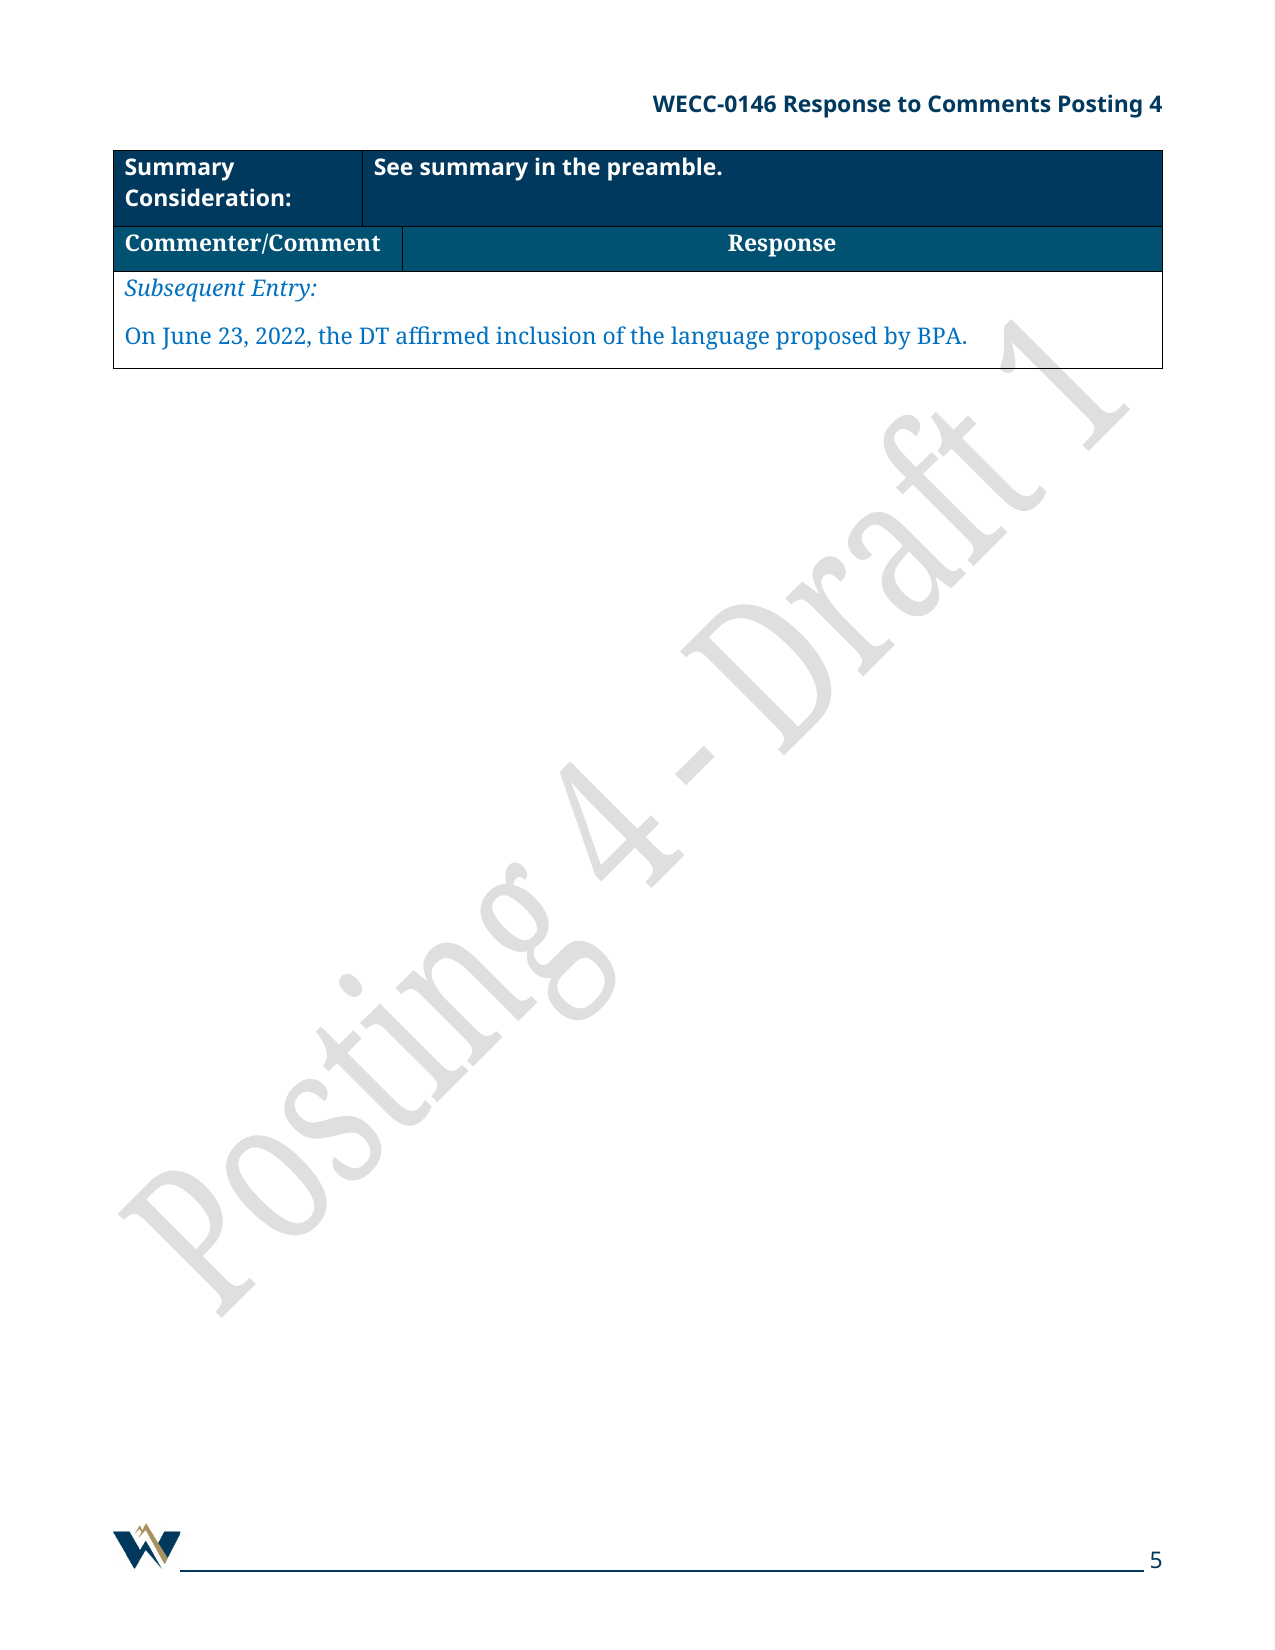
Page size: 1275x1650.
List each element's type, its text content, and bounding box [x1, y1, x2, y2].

table_cell Response [403, 227, 1162, 271]
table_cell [114, 272, 1162, 368]
table_header Summary Consideration: [114, 151, 362, 226]
table_cell Commenter/Comment [114, 227, 402, 271]
table_header See summary in the preamble. [363, 151, 1162, 226]
picture [112, 1523, 181, 1569]
